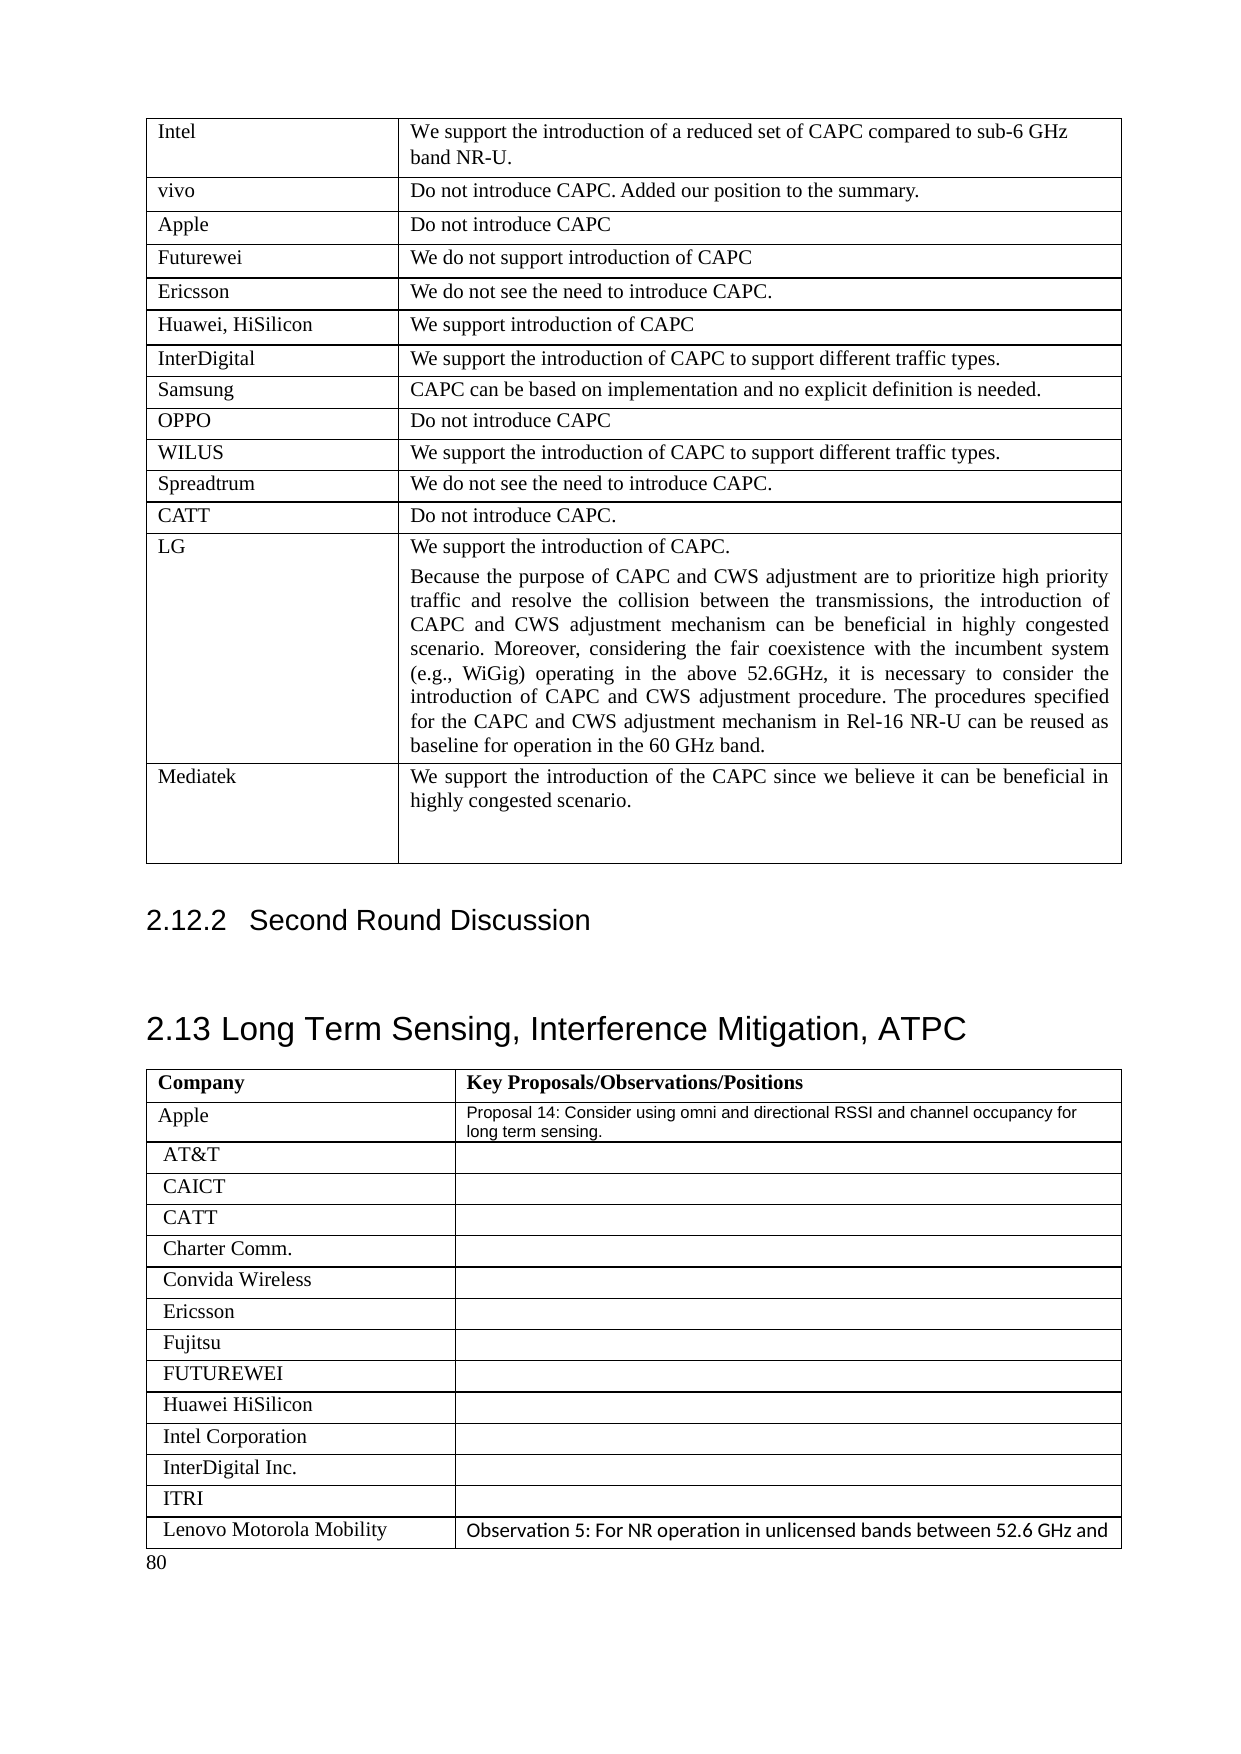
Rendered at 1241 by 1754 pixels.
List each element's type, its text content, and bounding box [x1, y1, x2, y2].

table_header Key Proposals/Observations/Positions [456, 1070, 1121, 1102]
table_cell Huawei HiSilicon [147, 1393, 455, 1423]
table_cell Convida Wireless [147, 1268, 455, 1298]
table_cell Do not introduce CAPC. Added our position to the summary. [399, 178, 1121, 211]
table_header Ericsson [147, 279, 398, 309]
table_header We support introduction of CAPC [399, 311, 1121, 344]
table_cell [456, 1174, 1121, 1204]
table_cell [456, 1299, 1121, 1329]
table_cell Do not introduce CAPC. [399, 503, 1121, 533]
table_header InterDigital [147, 346, 398, 376]
table_cell vivo [147, 178, 398, 211]
table_cell [456, 1424, 1121, 1454]
table_cell [456, 1236, 1121, 1266]
table_cell Apple [147, 1103, 455, 1141]
table_cell LG [147, 534, 398, 763]
table_cell ITRI [147, 1486, 455, 1516]
table_cell [456, 1330, 1121, 1360]
table_cell [456, 1393, 1121, 1423]
table_cell We support the introduction of the CAPC since we believe it can be beneficial in highly congested scenario. [399, 764, 1121, 863]
table_cell We do not see the need to introduce CAPC. [399, 471, 1121, 501]
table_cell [147, 1518, 455, 1548]
table_header We support the introduction of CAPC to support different traffic types. [399, 346, 1121, 376]
table_cell InterDigital Inc. [147, 1455, 455, 1485]
table_cell Mediatek [147, 764, 398, 863]
table_cell Futurewei [147, 245, 398, 277]
table_cell We support the introduction of CAPC. Because the purpose of CAPC and CWS adjustment are to prioritize high priority traffic and resolve the collision between the transmissions, the introduction of CAPC and CWS adjustment mechanism can be beneficial in highly congested scenario. Moreover, considering the fair coexistence with the incumbent system (e.g., WiGig) operating in the above 52.6GHz, it is necessary to consider the introduction of CAPC and CWS adjustment procedure. The procedures specified for the CAPC and CWS adjustment mechanism in Rel-16 NR-U can be reused as baseline for operation in the 60 GHz band. [399, 534, 1121, 763]
table_cell AT&T [147, 1143, 455, 1173]
table_cell Charter Comm. [147, 1236, 455, 1266]
table_cell [456, 1205, 1121, 1235]
table_cell Samsung [147, 377, 398, 407]
table_cell Fujitsu [147, 1330, 455, 1360]
table_cell [456, 1486, 1121, 1516]
table_cell WILUS [147, 440, 398, 470]
table_cell FUTUREWEI [147, 1361, 455, 1391]
table_cell [456, 1143, 1121, 1173]
table_cell CAICT [147, 1174, 455, 1204]
table_cell Do not introduce CAPC [399, 409, 1121, 439]
table_cell CAPC can be based on implementation and no explicit definition is needed. [399, 377, 1121, 407]
table_header Company [147, 1070, 455, 1102]
table_cell [456, 1268, 1121, 1298]
table_cell CATT [147, 503, 398, 533]
table_cell Apple [147, 212, 398, 244]
table_cell Spreadtrum [147, 471, 398, 501]
table_header Huawei, HiSilicon [147, 311, 398, 344]
table_header We do not see the need to introduce CAPC. [399, 279, 1121, 309]
table_cell [456, 1455, 1121, 1485]
table_cell [456, 1361, 1121, 1391]
table_cell OPPO [147, 409, 398, 439]
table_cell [456, 1518, 1121, 1548]
table_cell Proposal 14: Consider using omni and directional RSSI and channel occupancy for long term sensing. [456, 1103, 1121, 1141]
table_cell We support the introduction of CAPC to support different traffic types. [399, 440, 1121, 470]
subtitle Second Round Discussion [146, 903, 1122, 936]
table_cell We do not support introduction of CAPC [399, 245, 1121, 277]
table_cell Do not introduce CAPC [399, 212, 1121, 244]
subtitle Long Term Sensing, Interference Mitigation, ATPC [146, 1008, 1122, 1047]
table_cell Intel Corporation [147, 1424, 455, 1454]
table_cell Intel [147, 119, 398, 177]
table_cell We support the introduction of a reduced set of CAPC compared to sub-6 GHz band NR-U. [399, 119, 1121, 177]
table_cell CATT [147, 1205, 455, 1235]
table_cell Ericsson [147, 1299, 455, 1329]
